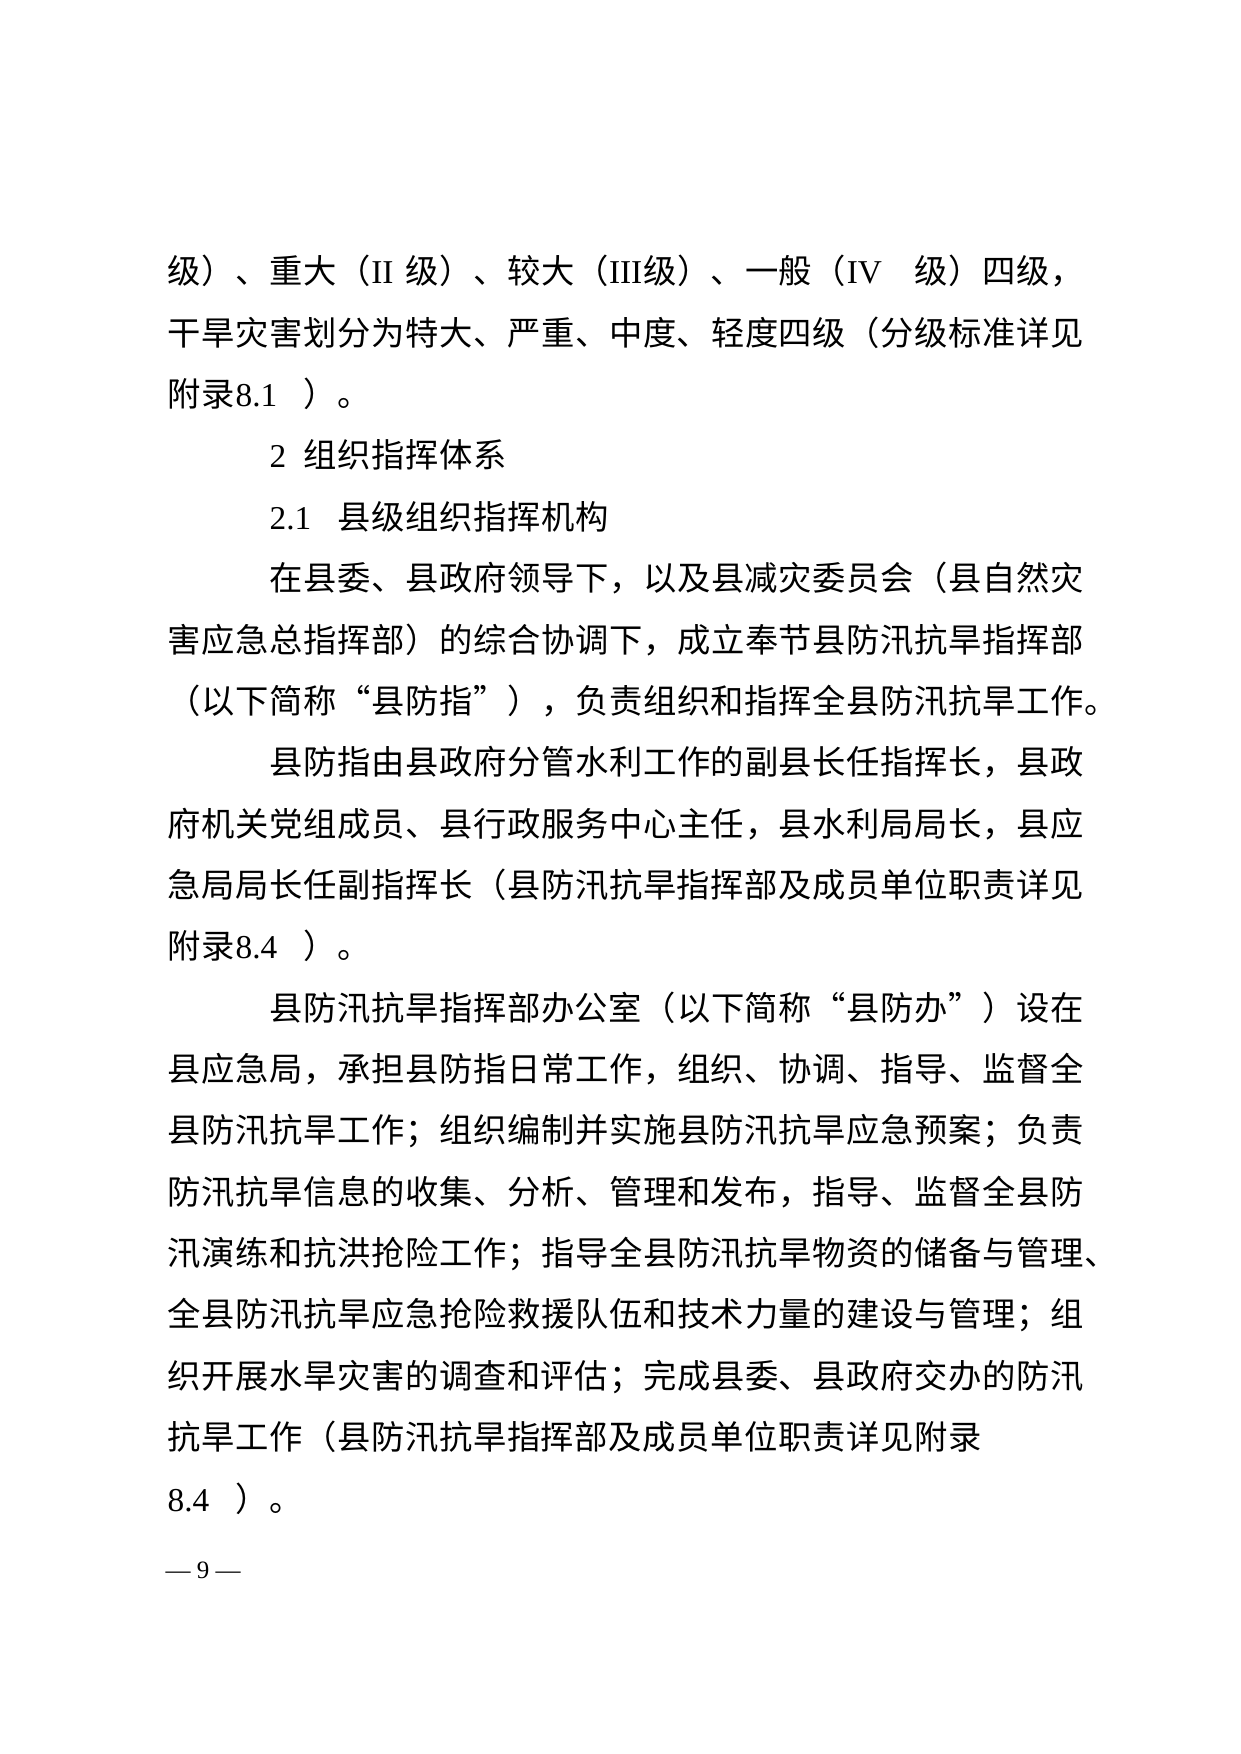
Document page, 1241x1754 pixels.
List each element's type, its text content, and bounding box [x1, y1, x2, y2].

text 县防指由县政府分管水利工作的副县长任指挥长，县政府机关党组成员、县行政服务中心主任，县水利局局长，县应急局局长任副指挥长（县防汛抗旱指挥部及成员单位职责详见附录8.4）。 [167, 729, 1084, 975]
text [167, 239, 1084, 423]
text 2 组织指挥体系 [167, 423, 1084, 484]
text 2.1 县级组织指挥机构 [167, 484, 1084, 545]
text 在县委、县政府领导下，以及县减灾委员会（县自然灾害应急总指挥部）的综合协调下，成立奉节县防汛抗旱指挥部（以下简称“县防指”），负责组织和指挥全县防汛抗旱工作。 [167, 545, 1084, 729]
text 县防汛抗旱指挥部办公室（以下简称“县防办”）设在县应急局，承担县防指日常工作，组织、协调、指导、监督全县防汛抗旱工作；组织编制并实施县防汛抗旱应急预案；负责防汛抗旱信息的收集、分析、管理和发布，指导、监督全县防汛演练和抗洪抢险工作；指导全县防汛抗旱物资的储备与管理、全县防汛抗旱应急抢险救援队伍和技术力量的建设与管理；组织开展水旱灾害的调查和评估；完成县委、县政府交办的防汛抗旱工作（县防汛抗旱指挥部及成员单位职责详见附录8.4）。 [167, 975, 1084, 1527]
